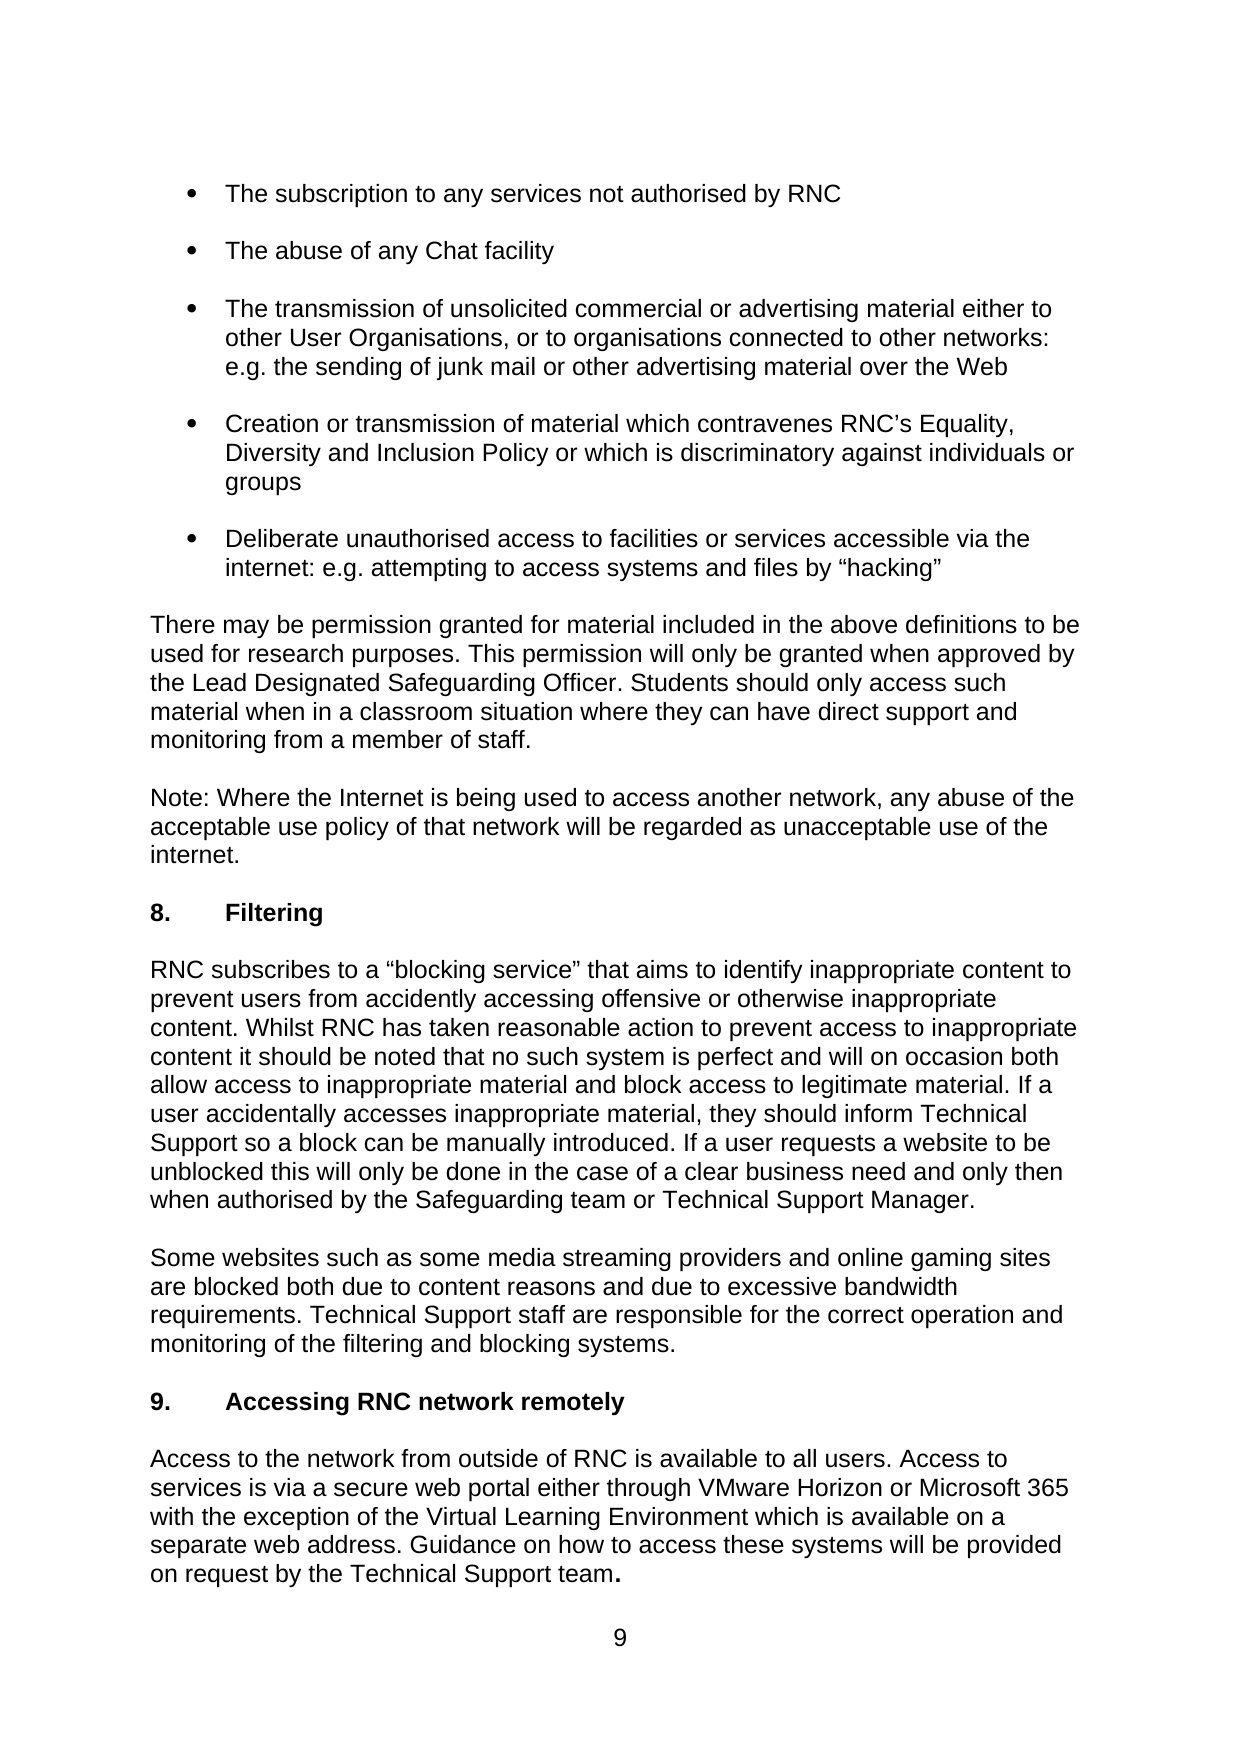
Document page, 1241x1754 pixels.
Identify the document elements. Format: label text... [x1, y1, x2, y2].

list Deliberate unauthorised access to facilities or services accessible via the internet: e.g. attempting to access systems and files by “hacking” [187, 524, 1090, 582]
text There may be permission granted for material included in the above definitions to be used for research purposes. This permission will only be granted when approved by the Lead Designated Safeguarding Officer. Students should only access such material when in a classroom situation where they can have direct support and monitoring from a member of staff. [150, 611, 1090, 754]
list The transmission of unsolicited commercial or advertising material either to other User Organisations, or to organisations connected to other networks: e.g. the sending of junk mail or other advertising material over the Web [187, 294, 1090, 380]
list Creation or transmission of material which contravenes RNC’s Equality, Diversity and Inclusion Policy or which is discriminatory against individuals or groups [187, 409, 1090, 495]
text Access to the network from outside of RNC is available to all users. Access to services is via a secure web portal either through VMware Horizon or Microsoft 365 with the exception of the Virtual Learning Environment which is available on a separate web address. Guidance on how to access these systems will be provided on request by the Technical Support team. [150, 1444, 1090, 1588]
text RNC subscribes to a “blocking service” that aims to identify inappropriate content to prevent users from accidently accessing offensive or otherwise inappropriate content. Whilst RNC has taken reasonable action to prevent access to inappropriate content it should be noted that no such system is perfect and will on occasion both allow access to inappropriate material and block access to legitimate material. If a user accidentally accesses inappropriate material, they should inform Technical Support so a block can be manually introduced. If a user requests a website to be unblocked this will only be done in the case of a clear business need and only then when authorised by the Safeguarding team or Technical Support Manager. [150, 956, 1090, 1214]
list The subscription to any services not authorised by RNC [187, 179, 1090, 208]
subtitle Accessing RNC network remotely [150, 1387, 1090, 1416]
list The abuse of any Chat facility [187, 236, 1090, 265]
text Note: Where the Internet is being used to access another network, any abuse of the acceptable use policy of that network will be regarded as unacceptable use of the internet. [150, 783, 1090, 869]
subtitle Filtering [150, 898, 1090, 927]
text Some websites such as some media streaming providers and online gaming sites are blocked both due to content reasons and due to excessive bandwidth requirements. Technical Support staff are responsible for the correct operation and monitoring of the filtering and blocking systems. [150, 1243, 1090, 1358]
